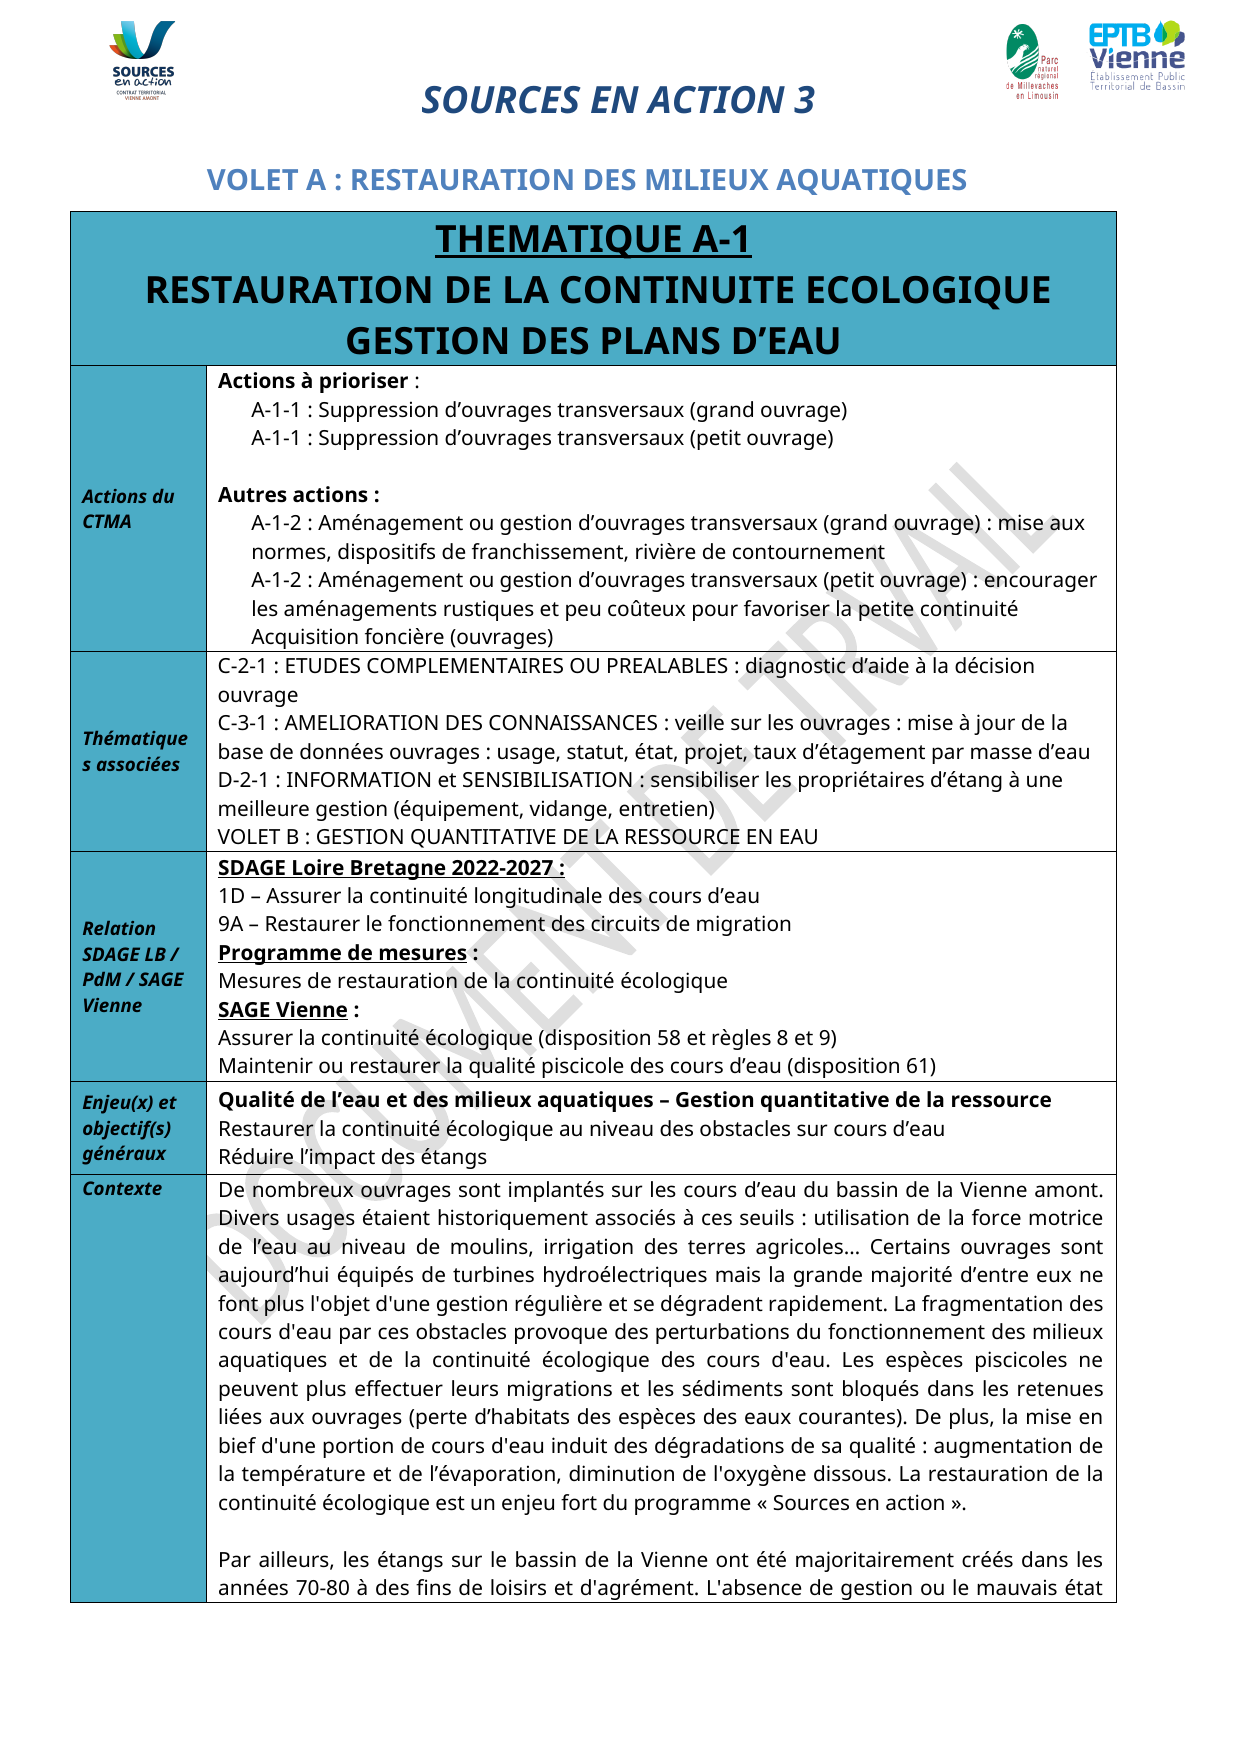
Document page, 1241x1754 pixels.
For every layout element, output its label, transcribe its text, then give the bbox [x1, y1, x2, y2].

table_cell Thématiques associées [71, 652, 206, 851]
picture [1078, 9, 1194, 100]
table_cell Qualité de l’eau et des milieux aquatiques – Gestion quantitative de la ressource Restaurer la continuité écologique au niveau des obstacles sur cours d’eau Réduire l’impact des étangs [207, 1082, 1116, 1174]
table_cell Actions à prioriser : A-1-1 : Suppression d’ouvrages transversaux (grand ouvrage) A-1-1 : Suppression d’ouvrages transversaux (petit ouvrage) Autres actions : A-1-2 : Aménagement ou gestion d’ouvrages transversaux (grand ouvrage) : mise aux normes, dispositifs de franchissement, rivière de contournement A-1-2 : Aménagement ou gestion d’ouvrages transversaux (petit ouvrage) : encourager les aménagements rustiques et peu coûteux pour favoriser la petite continuité Acquisition foncière (ouvrages) [207, 366, 1116, 651]
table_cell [207, 1175, 1116, 1602]
table_cell Relation SDAGE LB / PdM / SAGE Vienne [71, 852, 206, 1081]
table_cell C-2-1 : ETUDES COMPLEMENTAIRES OU PREALABLES : diagnostic d’aide à la décision ouvrage C-3-1 : AMELIORATION DES CONNAISSANCES : veille sur les ouvrages : mise à jour de la base de données ouvrages : usage, statut, état, projet, taux d’étagement par masse d’eau D-2-1 : INFORMATION et SENSIBILISATION : sensibiliser les propriétaires d’étang à une meilleure gestion (équipement, vidange, entretien) VOLET B : GESTION QUANTITATIVE DE LA RESSOURCE EN EAU [207, 652, 1116, 851]
picture [109, 21, 175, 100]
table_cell Actions du CTMA [71, 366, 206, 651]
table_cell SDAGE Loire Bretagne 2022-2027 : 1D – Assurer la continuité longitudinale des cours d’eau 9A – Restaurer le fonctionnement des circuits de migration Programme de mesures : Mesures de restauration de la continuité écologique SAGE Vienne : Assurer la continuité écologique (disposition 58 et règles 8 et 9) Maintenir ou restaurer la qualité piscicole des cours d’eau (disposition 61) [207, 852, 1116, 1081]
table_cell Enjeu(x) et objectif(s) généraux [71, 1082, 206, 1174]
text VOLET A : RESTAURATION DES MILIEUX AQUATIQUES [207, 159, 1093, 198]
picture [1003, 21, 1063, 103]
table_cell Contexte [71, 1175, 206, 1602]
table_header THEMATIQUE A-1 RESTAURATION DE LA CONTINUITE ECOLOGIQUE GESTION DES PLANS D’EAU [71, 212, 1116, 365]
